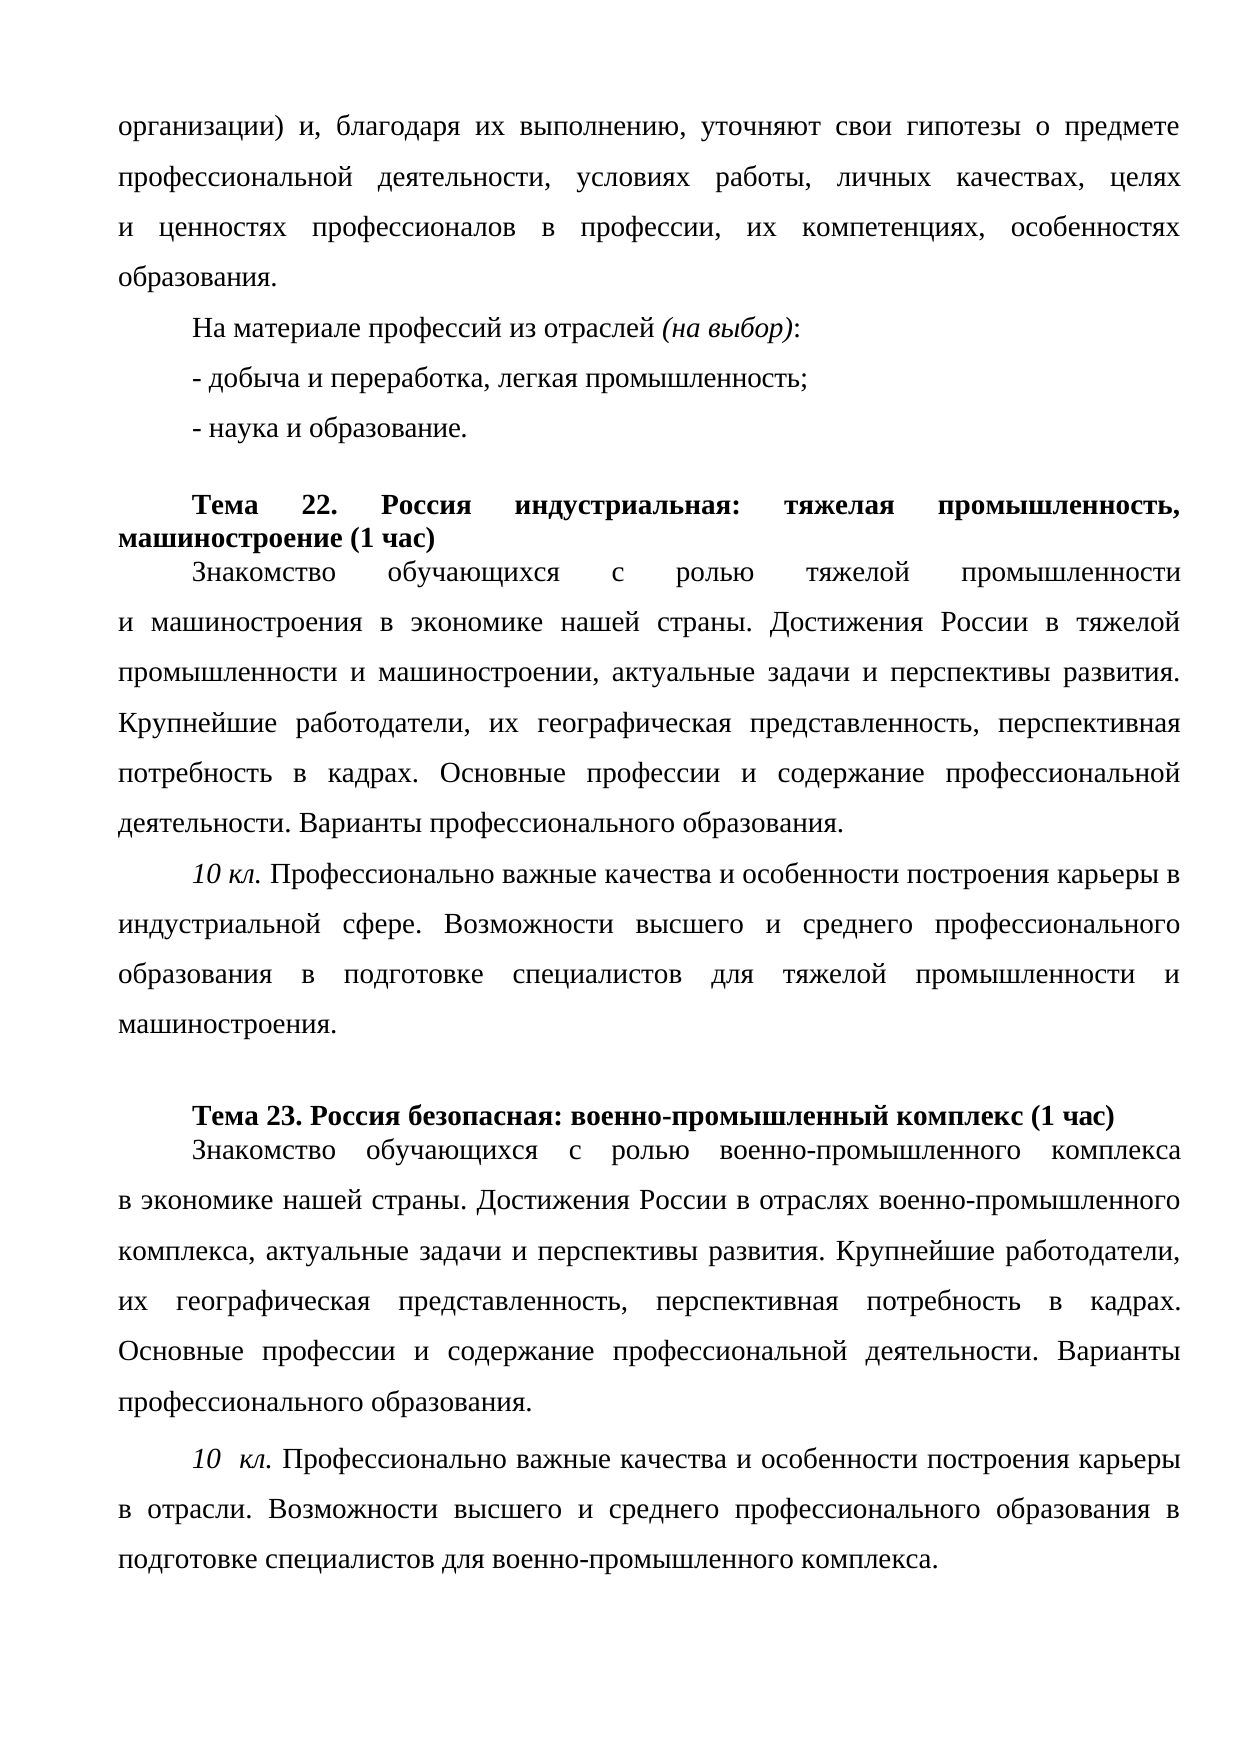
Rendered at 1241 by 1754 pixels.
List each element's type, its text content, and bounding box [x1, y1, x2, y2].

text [118, 108, 1181, 293]
text 10 кл. Профессионально важные качества и особенности построения карьеры в индустриальной сфере. Возможности высшего и среднего профессионального образования в подготовке специалистов для тяжелой промышленности и машиностроения. [118, 856, 1181, 1040]
text На материале профессий из отраслей (на выбор): [192, 310, 1192, 343]
list наука и образование. [192, 410, 1192, 444]
subtitle Тема 23. Россия безопасная: военно-промышленный комплекс (1 час) [192, 1098, 1192, 1132]
text Знакомство обучающихся с ролью тяжелой промышленности и машиностроения в экономике нашей страны. Достижения России в тяжелой промышленности и машиностроении, актуальные задачи и перспективы развития. Крупнейшие работодатели, их географическая представленность, перспективная потребность в кадрах. Основные профессии и содержание профессиональной деятельности. Варианты профессионального образования. [118, 554, 1182, 839]
list добыча и переработка, легкая промышленность; [192, 360, 1192, 393]
subtitle Тема 22. Россия индустриальная: тяжелая промышленность, машиностроение (1 час) [118, 487, 1181, 554]
text 10 кл. Профессионально важные качества и особенности построения карьеры в отрасли. Возможности высшего и среднего профессионального образования в подготовке специалистов для военно-промышленного комплекса. [118, 1441, 1181, 1575]
text Знакомство обучающихся с ролью военно-промышленного комплекса в экономике нашей страны. Достижения России в отраслях военно-промышленного комплекса, актуальные задачи и перспективы развития. Крупнейшие работодатели, их географическая представленность, перспективная потребность в кадрах. Основные профессии и содержание профессиональной деятельности. Варианты профессионального образования. [118, 1132, 1182, 1417]
